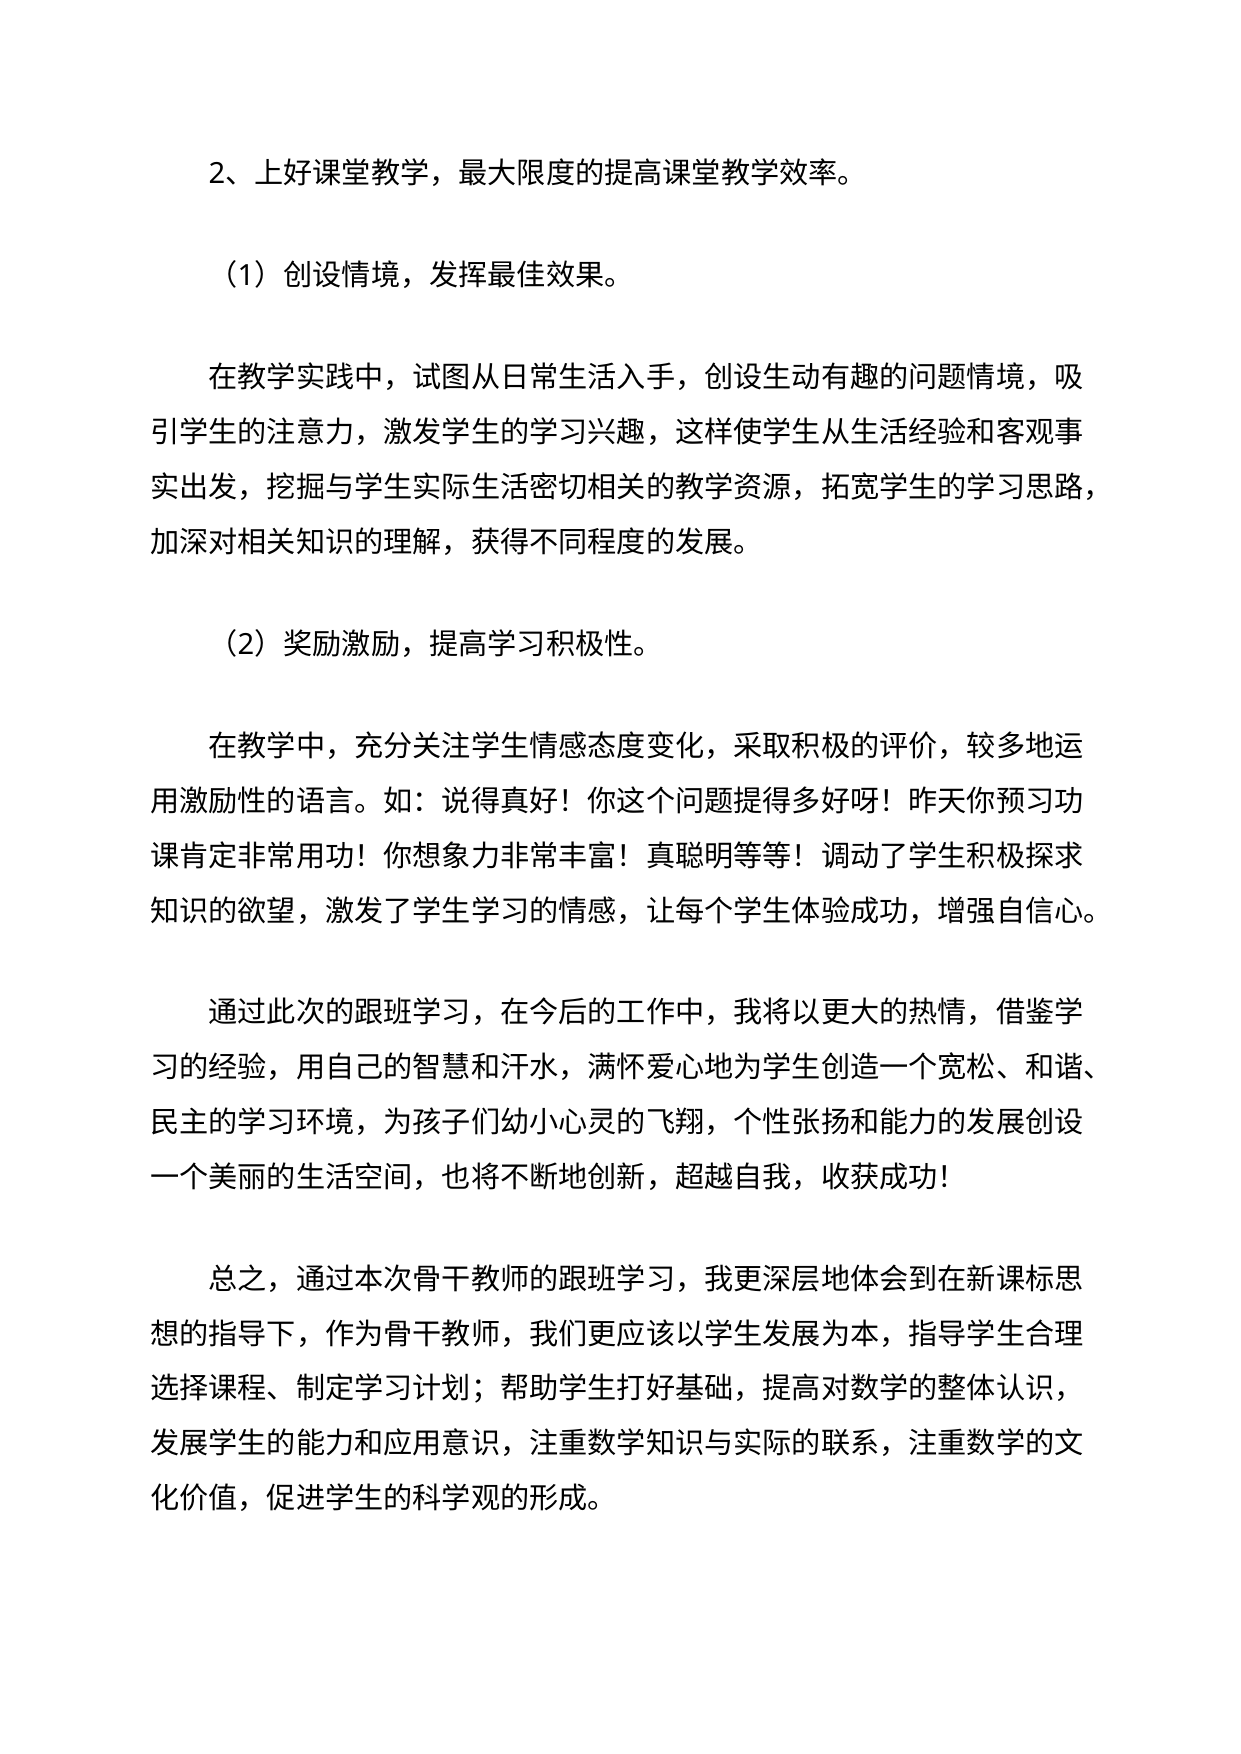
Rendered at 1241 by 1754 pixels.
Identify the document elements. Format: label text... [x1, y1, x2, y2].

text 通过此次的跟班学习，在今后的工作中，我将以更大的热情，借鉴学习的经验，用自己的智慧和汗水，满怀爱心地为学生创造一个宽松、和谐、民主的学习环境，为孩子们幼小心灵的飞翔，个性张扬和能力的发展创设一个美丽的生活空间，也将不断地创新，超越自我，收获成功！ [150, 989, 1090, 1196]
text 2、上好课堂教学，最大限度的提高课堂教学效率。 [150, 150, 1090, 192]
text 在教学中，充分关注学生情感态度变化，采取积极的评价，较多地运用激励性的语言。如：说得真好！你这个问题提得多好呀！昨天你预习功课肯定非常用功！你想象力非常丰富！真聪明等等！调动了学生积极探求知识的欲望，激发了学生学习的情感，让每个学生体验成功，增强自信心。 [150, 722, 1090, 929]
text （1）创设情境，发挥最佳效果。 [150, 252, 1090, 294]
text 总之，通过本次骨干教师的跟班学习，我更深层地体会到在新课标思想的指导下，作为骨干教师，我们更应该以学生发展为本，指导学生合理选择课程、制定学习计划；帮助学生打好基础，提高对数学的整体认识，发展学生的能力和应用意识，注重数学知识与实际的联系，注重数学的文化价值，促进学生的科学观的形成。 [150, 1255, 1090, 1517]
text （2）奖励激励，提高学习积极性。 [150, 620, 1090, 663]
text 在教学实践中，试图从日常生活入手，创设生动有趣的问题情境，吸引学生的注意力，激发学生的学习兴趣，这样使学生从生活经验和客观事实出发，挖掘与学生实际生活密切相关的教学资源，拓宽学生的学习思路，加深对相关知识的理解，获得不同程度的发展。 [150, 354, 1090, 561]
